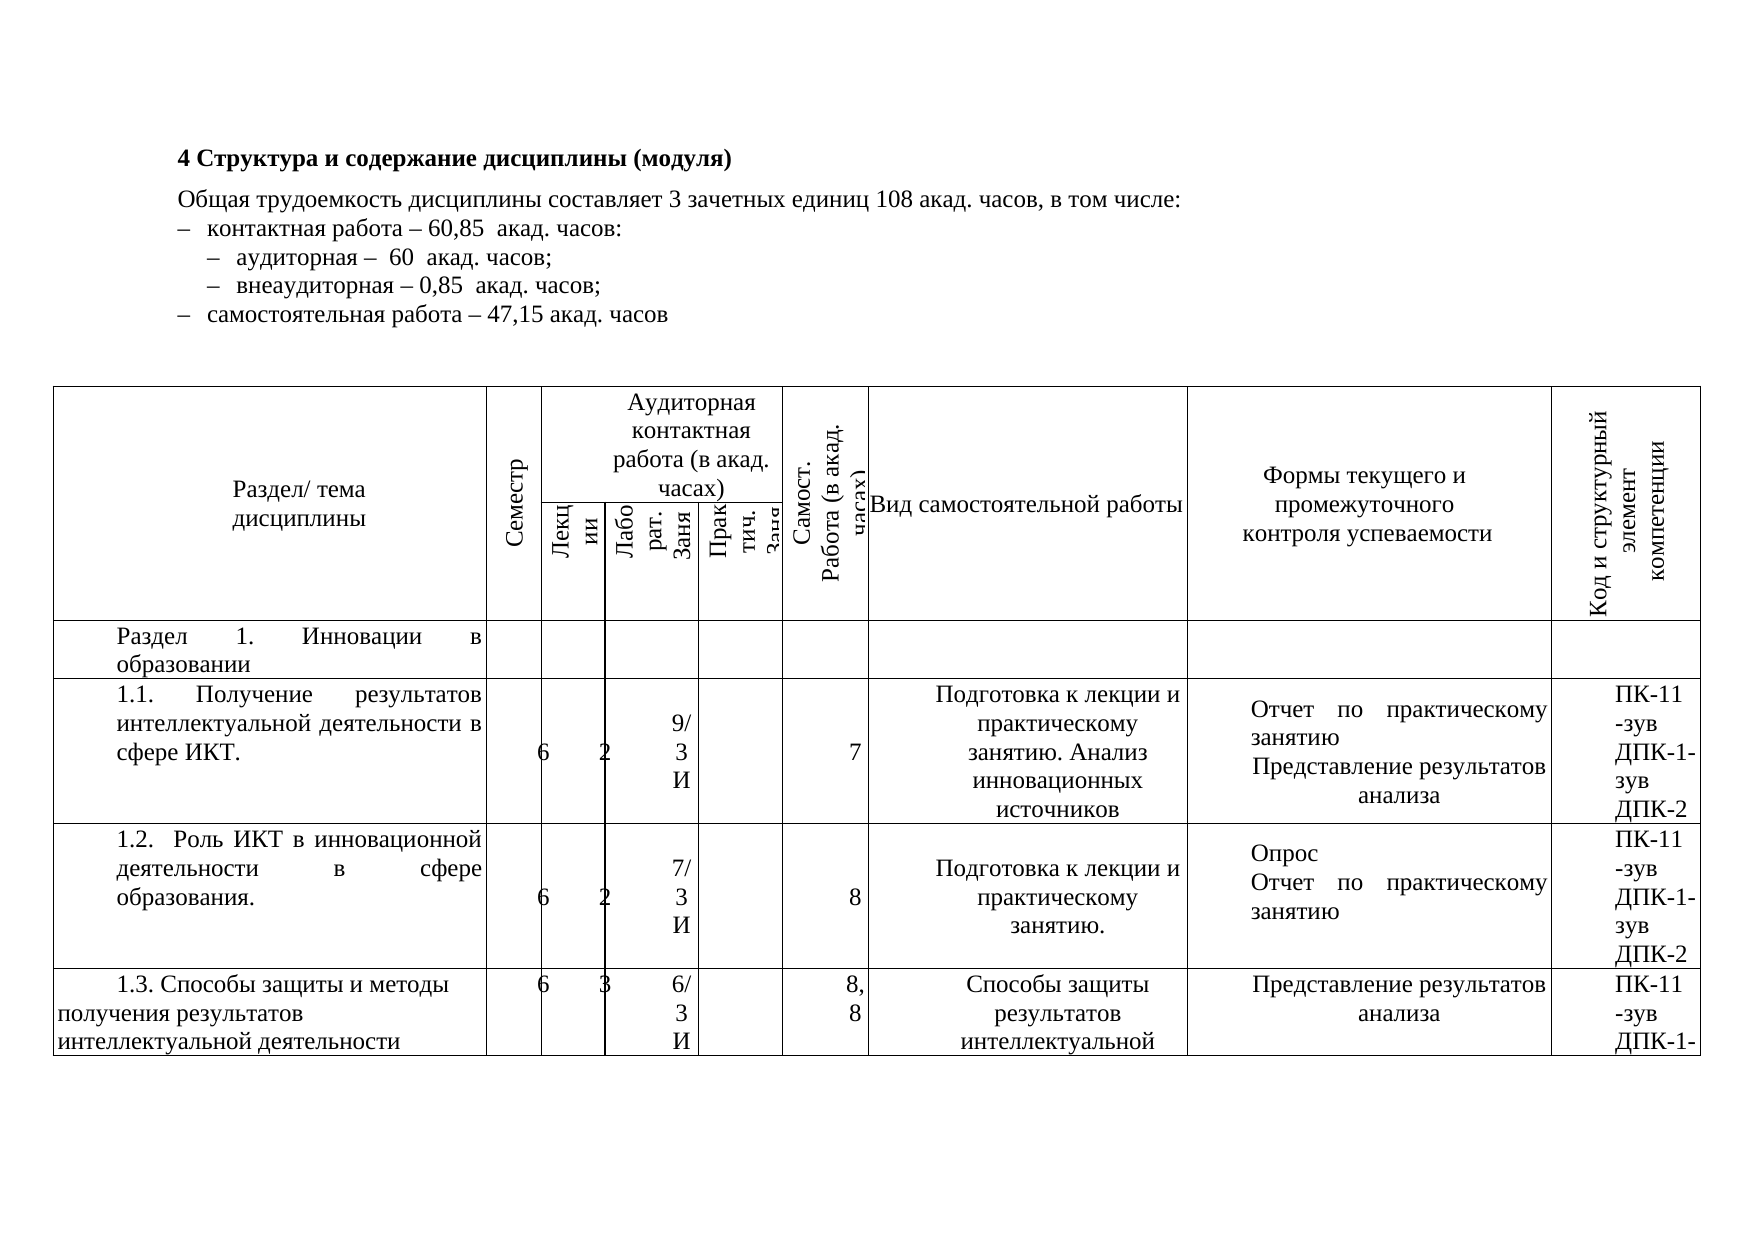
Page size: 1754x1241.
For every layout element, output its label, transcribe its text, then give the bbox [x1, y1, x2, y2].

table_cell [699, 679, 782, 823]
table_header Аудиторная контактная работа (в акад. часах) [542, 387, 782, 502]
table_cell 8 [783, 824, 868, 968]
table_cell 1.1. Получение результатов интеллектуальной деятельности в сфере ИКТ. [54, 679, 486, 823]
table_cell Отчет по практическому занятию Представление результатов анализа [1188, 679, 1551, 823]
table_header Самост. Работа (в акад. часах) [783, 387, 868, 620]
table_cell [487, 621, 541, 678]
text – внеаудиторная – 0,85 акад. часов; [118, 271, 1636, 299]
table_cell Практич. Занятия [699, 503, 782, 620]
text – контактная работа – 60,85 акад. часов: [118, 213, 1636, 242]
table_cell Подготовка к лекции и практическому занятию. Анализ инновационных источников [869, 679, 1187, 823]
table_header Код и структурный элемент компетенции [1552, 387, 1700, 620]
table_cell 1.3. Способы защиты и методы получения результатов интеллектуальной деятельности [54, 969, 486, 1055]
subtitle 4 Структура и содержание дисциплины (модуля) [177, 143, 1636, 172]
table_cell 6 [487, 824, 541, 968]
table_cell 2 [542, 679, 604, 823]
table_cell 6/3И [606, 969, 698, 1055]
table_cell [869, 621, 1187, 678]
table_cell [699, 969, 782, 1055]
table_header Формы текущего и промежуточного контроля успеваемости [1188, 387, 1551, 620]
table_cell [783, 621, 868, 678]
table_cell [606, 621, 698, 678]
table_cell ПК-11 -зув ДПК-1-зув ДПК-2 [1552, 679, 1700, 823]
table_cell 6 [487, 679, 541, 823]
table_cell ПК-11 -зув ДПК-1-зув ДПК-2 [1552, 969, 1700, 1055]
table_header Вид самостоятельной работы [869, 387, 1187, 620]
table_cell [1552, 621, 1700, 678]
table_cell Представление результатов анализа [1188, 969, 1551, 1055]
table_header Раздел/ тема дисциплины [54, 387, 486, 620]
table_cell ПК-11 -зув ДПК-1-зув ДПК-2 [1552, 824, 1700, 968]
table_cell 6 [487, 969, 541, 1055]
table_header Семестр [487, 387, 541, 620]
table_cell 3 [542, 969, 604, 1055]
table_cell 2 [542, 824, 604, 968]
text Общая трудоемкость дисциплины составляет 3 зачетных единиц 108 акад. часов, в том числе: [118, 184, 1636, 213]
table_cell [1188, 621, 1551, 678]
table_cell [699, 824, 782, 968]
table_cell 8,8 [783, 969, 868, 1055]
text – аудиторная – 60 акад. часов; [118, 242, 1636, 271]
text – самостоятельная работа – 47,15 акад. часов [118, 299, 1636, 328]
table_cell Раздел 1. Инновации в образовании [54, 621, 486, 678]
table_cell Лаборат. Занятия [606, 503, 698, 620]
table_cell 9/3И [606, 679, 698, 823]
table_cell 7 [783, 679, 868, 823]
table_cell [542, 621, 604, 678]
table_cell Опрос Отчет по практическому занятию [1188, 824, 1551, 968]
table_cell 7/3И [606, 824, 698, 968]
table_cell [699, 621, 782, 678]
table_cell 1.2. Роль ИКТ в инновационной деятельности в сфере образования. [54, 824, 486, 968]
table_cell Лекции [542, 503, 604, 620]
table_cell Способы защиты результатов интеллектуальной деятельности. [869, 969, 1187, 1055]
table_cell Подготовка к лекции и практическому занятию. [869, 824, 1187, 968]
